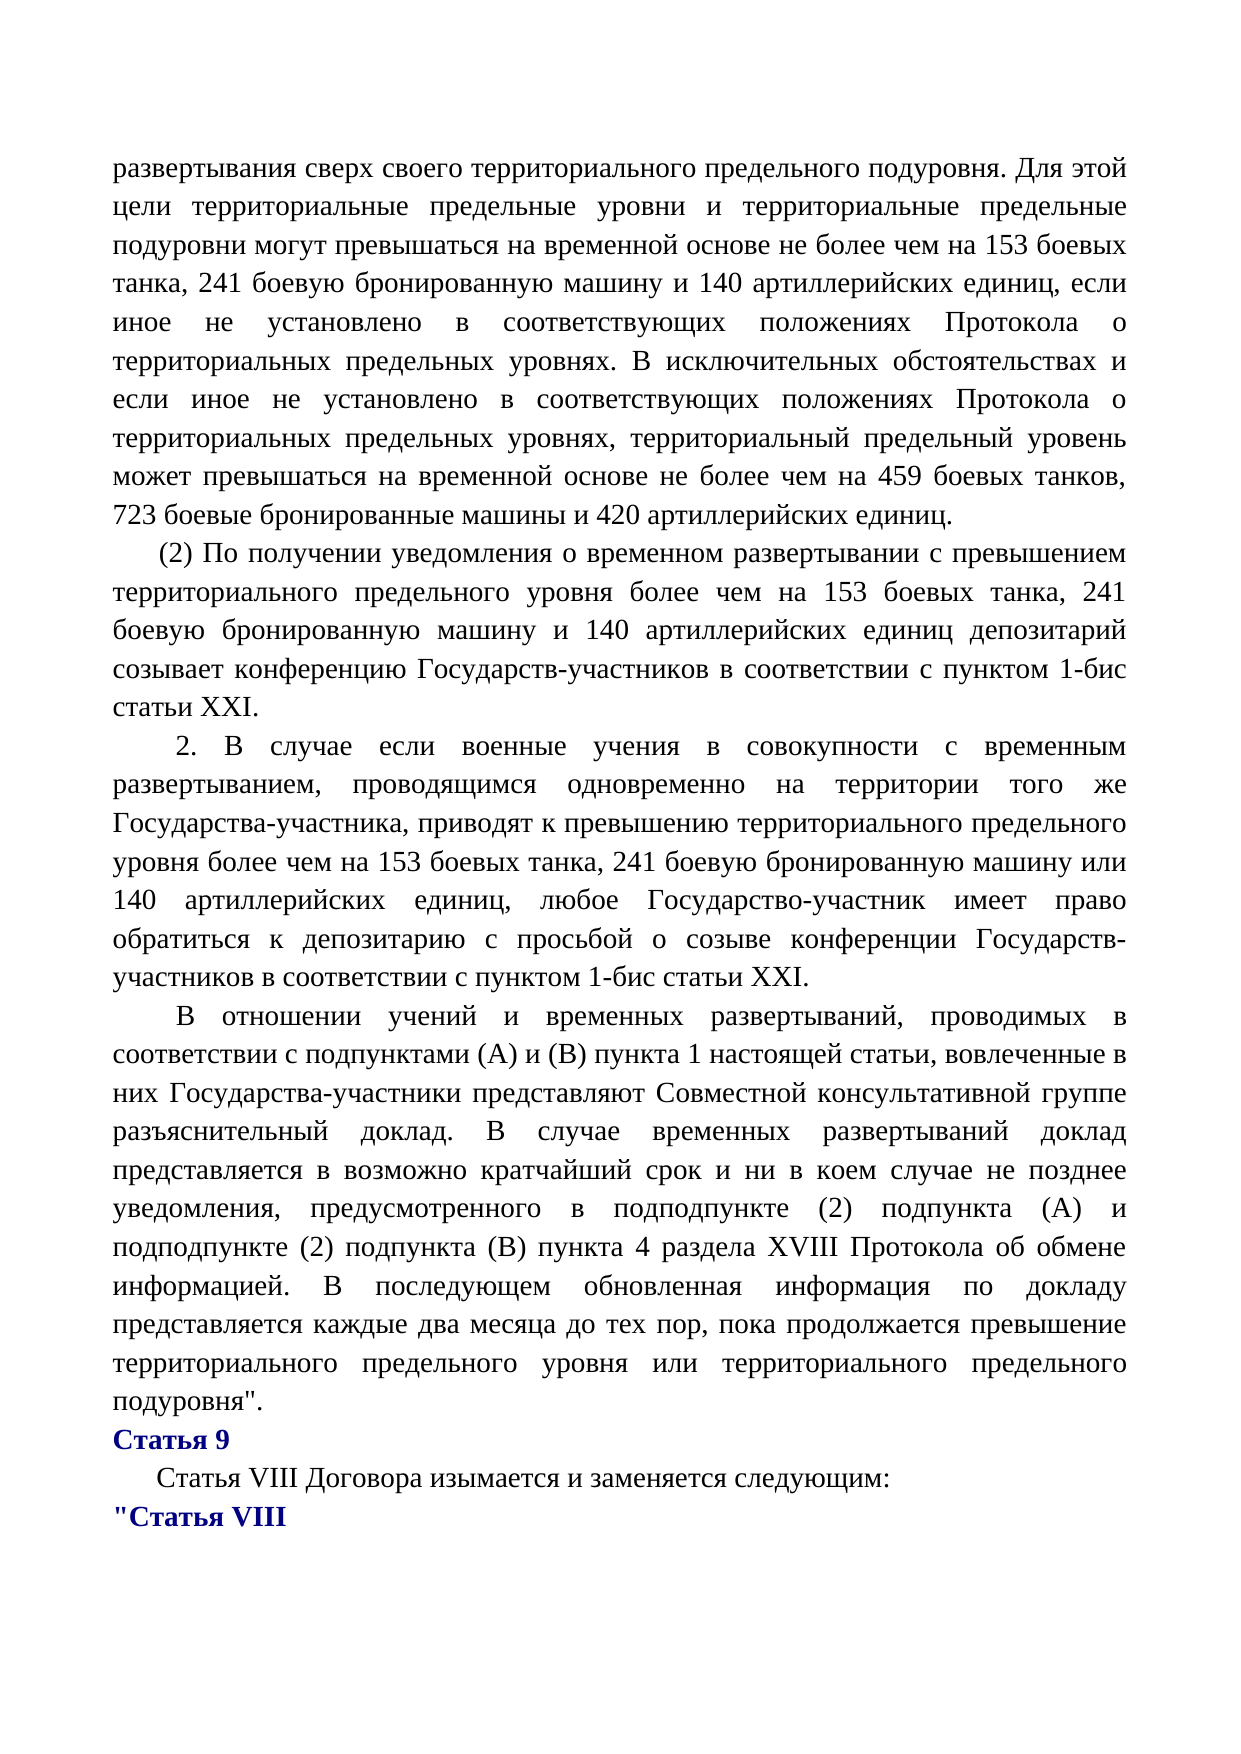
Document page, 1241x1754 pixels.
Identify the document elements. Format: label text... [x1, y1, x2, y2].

text Статья VIII Договора изымается и заменяется следующим: [112, 1460, 1128, 1494]
text "Статья VIII [112, 1499, 1128, 1532]
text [112, 150, 1128, 530]
text 2. В случае если военные учения в совокупности с временным развертыванием, проводящимся одновременно на территории того же Государства-участника, приводят к превышению территориального предельного уровня более чем на 153 боевых танка, 241 боевую бронированную машину или 140 артиллерийских единиц, любое Государство-участник имеет право обратиться к депозитарию с просьбой о созыве конференции Государств-участников в соответствии с пунктом 1-бис статьи XXI. [112, 728, 1128, 993]
text Статья 9 [112, 1422, 1128, 1455]
text В отношении учений и временных развертываний, проводимых в соответствии с подпунктами (А) и (В) пункта 1 настоящей статьи, вовлеченные в них Государства-участники представляют Совместной консультативной группе разъяснительный доклад. В случае временных развертываний доклад представляется в возможно кратчайший срок и ни в коем случае не позднее уведомления, предусмотренного в подподпункте (2) подпункта (А) и подподпункте (2) подпункта (В) пункта 4 раздела ХVIII Протокола об обмене информацией. В последующем обновленная информация по докладу представляется каждые два месяца до тех пор, пока продолжается превышение территориального предельного уровня или территориального предельного подуровня". [112, 998, 1128, 1417]
text (2) По получении уведомления о временном развертывании с превышением территориального предельного уровня более чем на 153 боевых танка, 241 боевую бронированную машину и 140 артиллерийских единиц депозитарий созывает конференцию Государств-участников в соответствии с пунктом 1-бис статьи XXI. [112, 535, 1128, 723]
